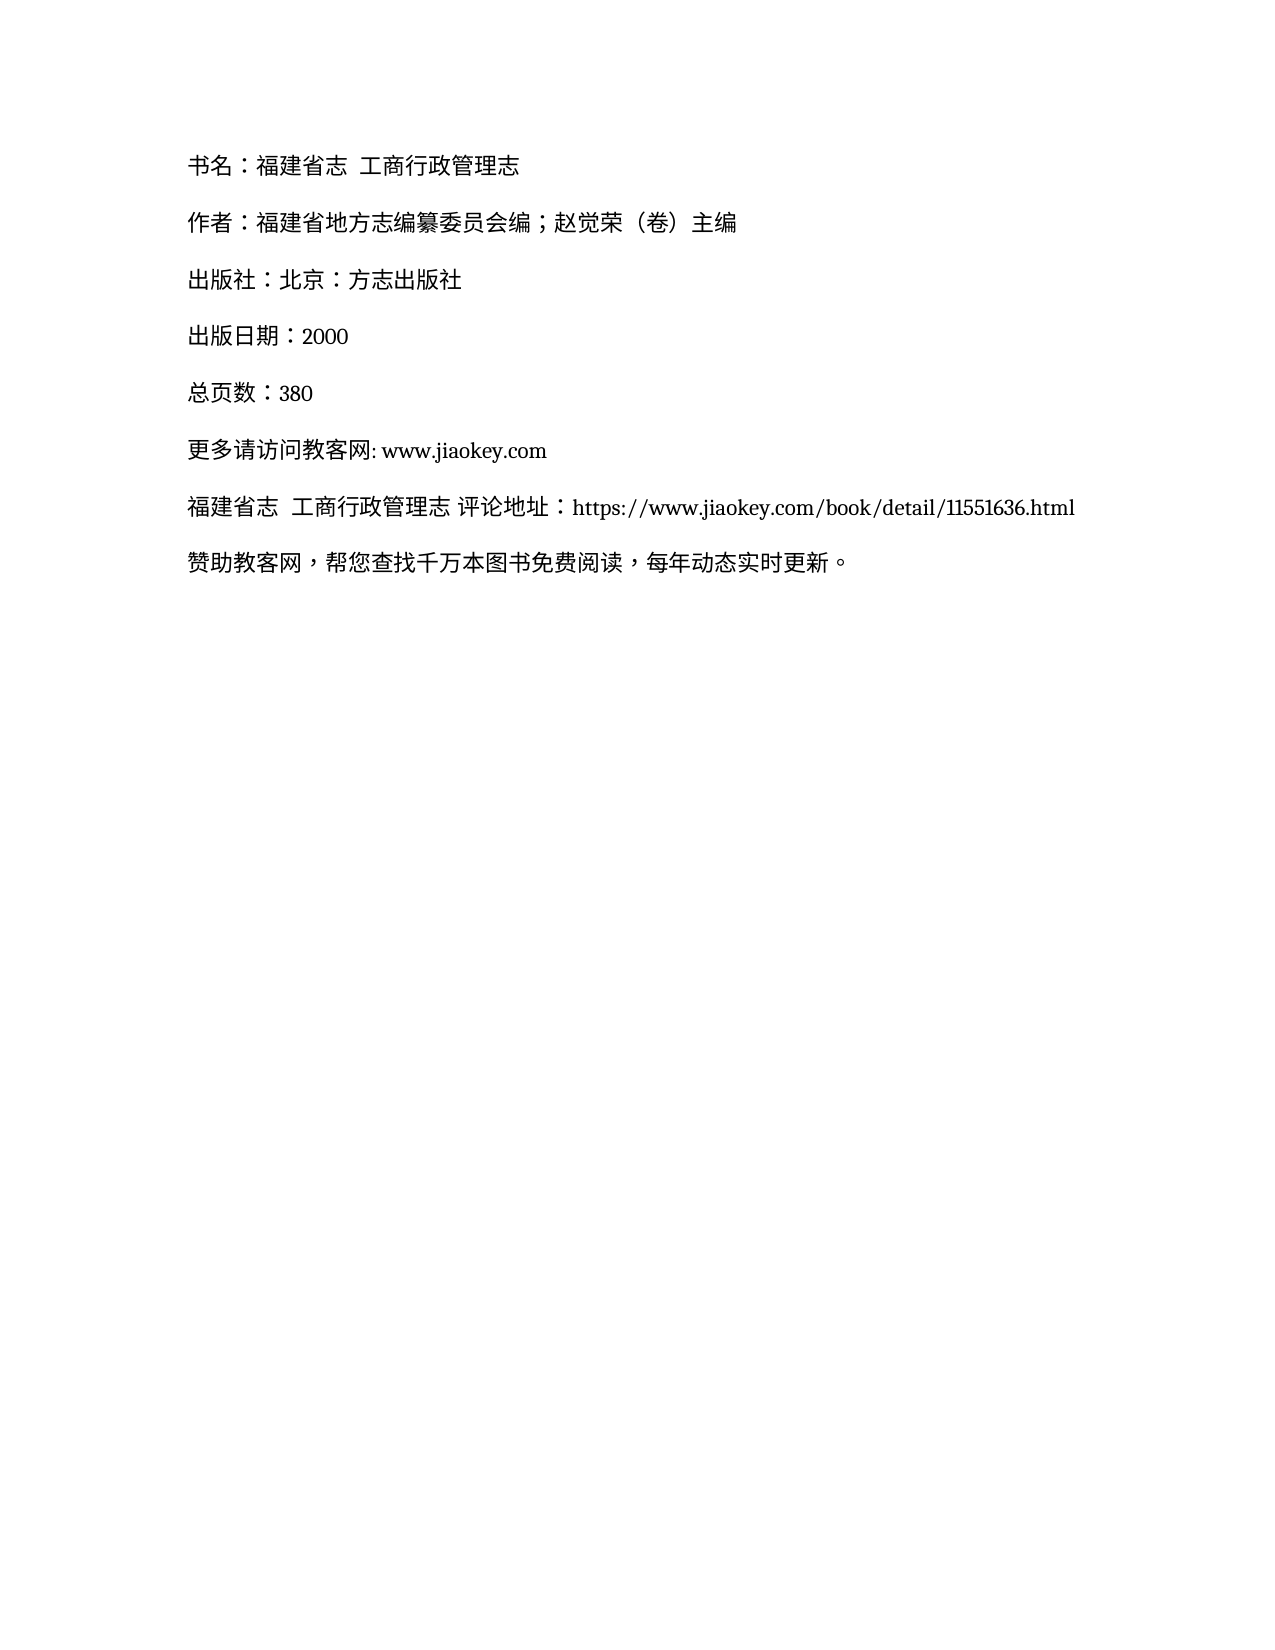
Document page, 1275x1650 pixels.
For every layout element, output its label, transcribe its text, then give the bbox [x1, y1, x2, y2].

text 作者：福建省地方志编纂委员会编；赵觉荣（卷）主编 [187, 207, 1087, 238]
text 出版日期：2000 [187, 320, 1087, 352]
text 福建省志 工商行政管理志 评论地址：https://www.jiaokey.com/book/detail/11551636.html [187, 491, 1087, 522]
text 总页数：380 [187, 377, 1087, 408]
text 出版社：北京：方志出版社 [187, 263, 1087, 295]
text 书名：福建省志 工商行政管理志 [187, 150, 1087, 181]
text 赞助教客网，帮您查找千万本图书免费阅读，每年动态实时更新。 [187, 547, 1087, 579]
text 更多请访问教客网: www.jiaokey.com [187, 434, 1087, 465]
